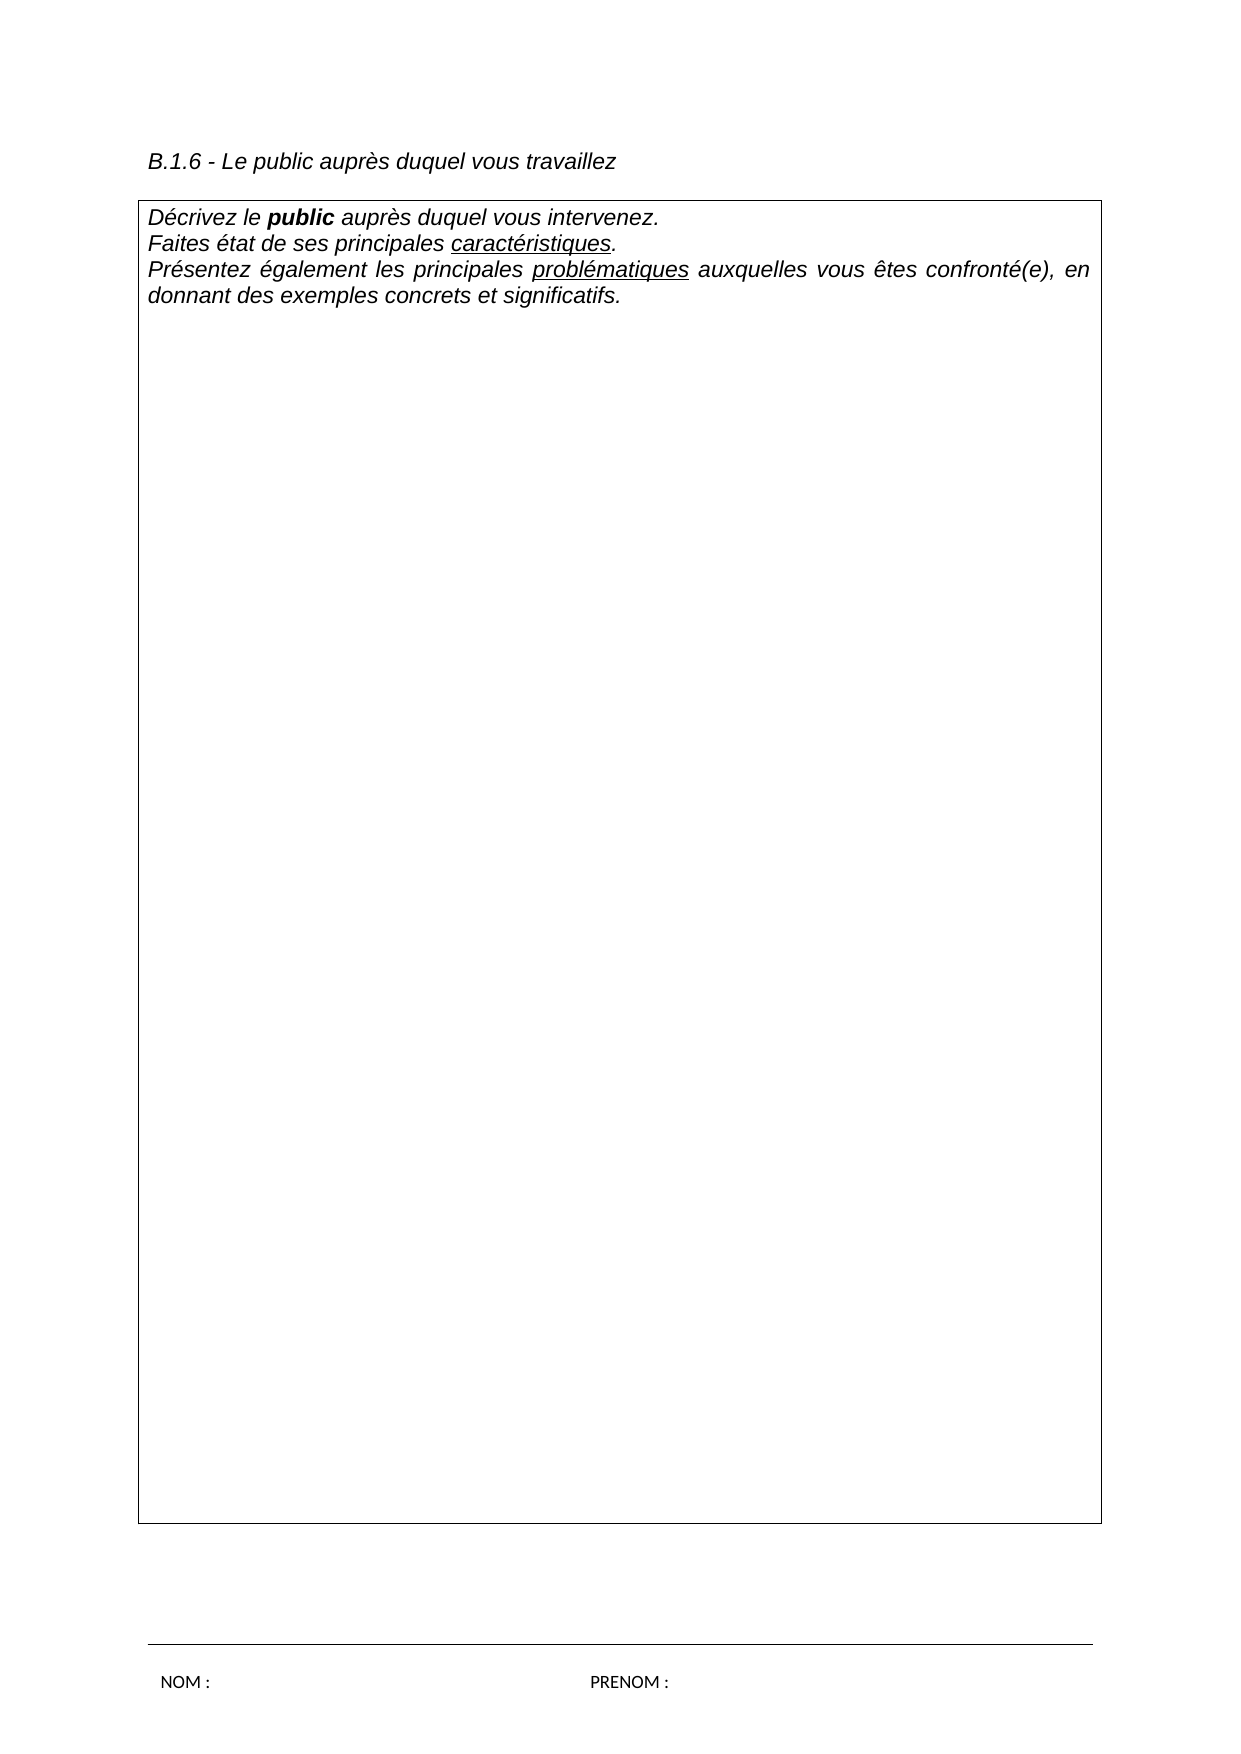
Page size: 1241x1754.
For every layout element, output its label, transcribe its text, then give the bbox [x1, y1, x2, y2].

text Présentez également les principales problématiques auxquelles vous êtes confronté(e), en donnant des exemples concrets et significatifs. [148, 256, 1093, 309]
text Faites état de ses principales caractéristiques. [148, 230, 1093, 256]
text B.1.6 - Le public auprès duquel vous travaillez [148, 148, 1093, 174]
text Décrivez le public auprès duquel vous intervenez. [139, 201, 1101, 230]
